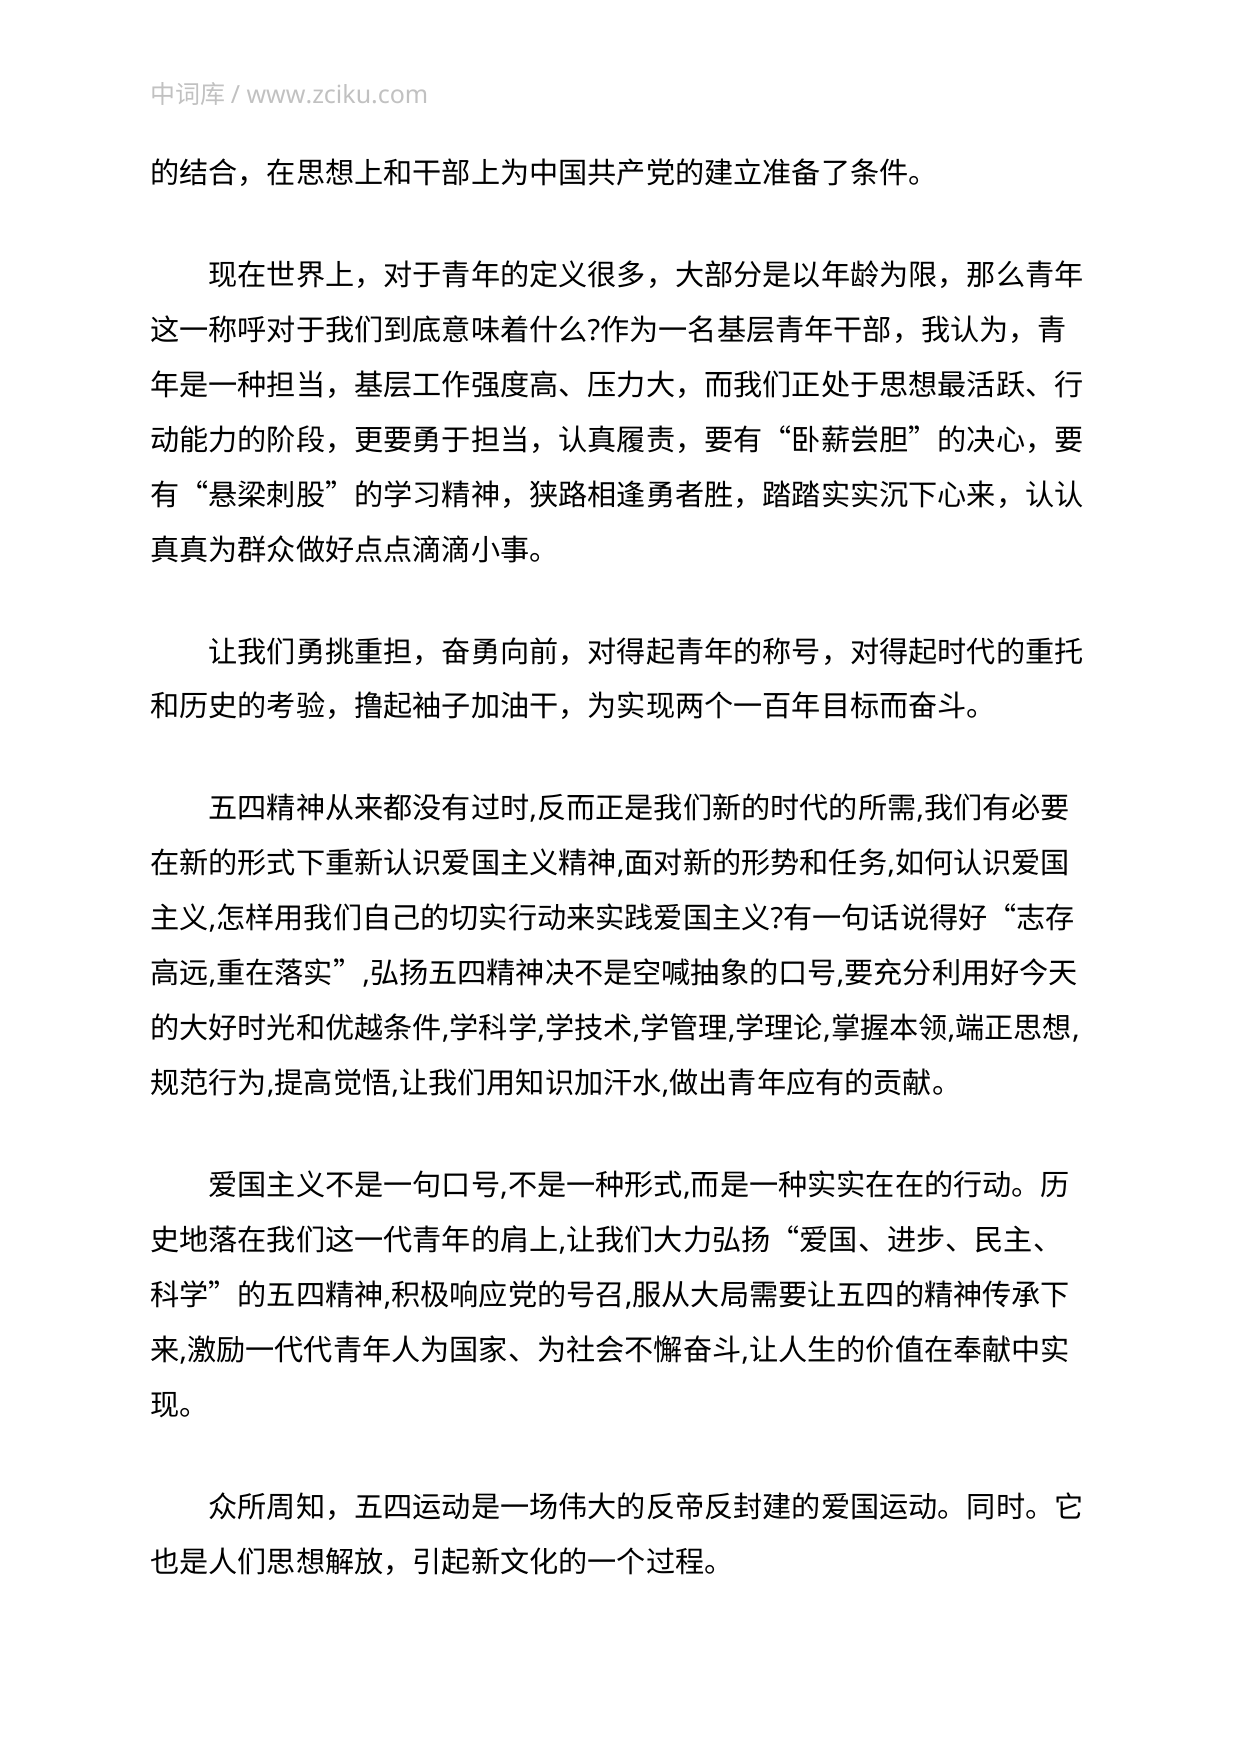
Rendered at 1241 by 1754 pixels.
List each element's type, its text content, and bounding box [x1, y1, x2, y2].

text 让我们勇挑重担，奋勇向前，对得起青年的称号，对得起时代的重托和历史的考验，撸起袖子加油干，为实现两个一百年目标而奋斗。 [150, 628, 1090, 725]
text 现在世界上，对于青年的定义很多，大部分是以年龄为限，那么青年这一称呼对于我们到底意味着什么?作为一名基层青年干部，我认为，青年是一种担当，基层工作强度高、压力大，而我们正处于思想最活跃、行动能力的阶段，更要勇于担当，认真履责，要有“卧薪尝胆”的决心，要有“悬梁刺股”的学习精神，狭路相逢勇者胜，踏踏实实沉下心来，认认真真为群众做好点点滴滴小事。 [150, 252, 1090, 569]
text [150, 150, 1090, 192]
text 五四精神从来都没有过时,反而正是我们新的时代的所需,我们有必要在新的形式下重新认识爱国主义精神,面对新的形势和任务,如何认识爱国主义,怎样用我们自己的切实行动来实践爱国主义?有一句话说得好“志存高远,重在落实”,弘扬五四精神决不是空喊抽象的口号,要充分利用好今天的大好时光和优越条件,学科学,学技术,学管理,学理论,掌握本领,端正思想,规范行为,提高觉悟,让我们用知识加汗水,做出青年应有的贡献。 [150, 785, 1090, 1102]
text 众所周知，五四运动是一场伟大的反帝反封建的爱国运动。同时。它也是人们思想解放，引起新文化的一个过程。 [150, 1483, 1090, 1581]
text 爱国主义不是一句口号,不是一种形式,而是一种实实在在的行动。历史地落在我们这一代青年的肩上,让我们大力弘扬“爱国、进步、民主、科学”的五四精神,积极响应党的号召,服从大局需要让五四的精神传承下来,激励一代代青年人为国家、为社会不懈奋斗,让人生的价值在奉献中实现。 [150, 1162, 1090, 1424]
